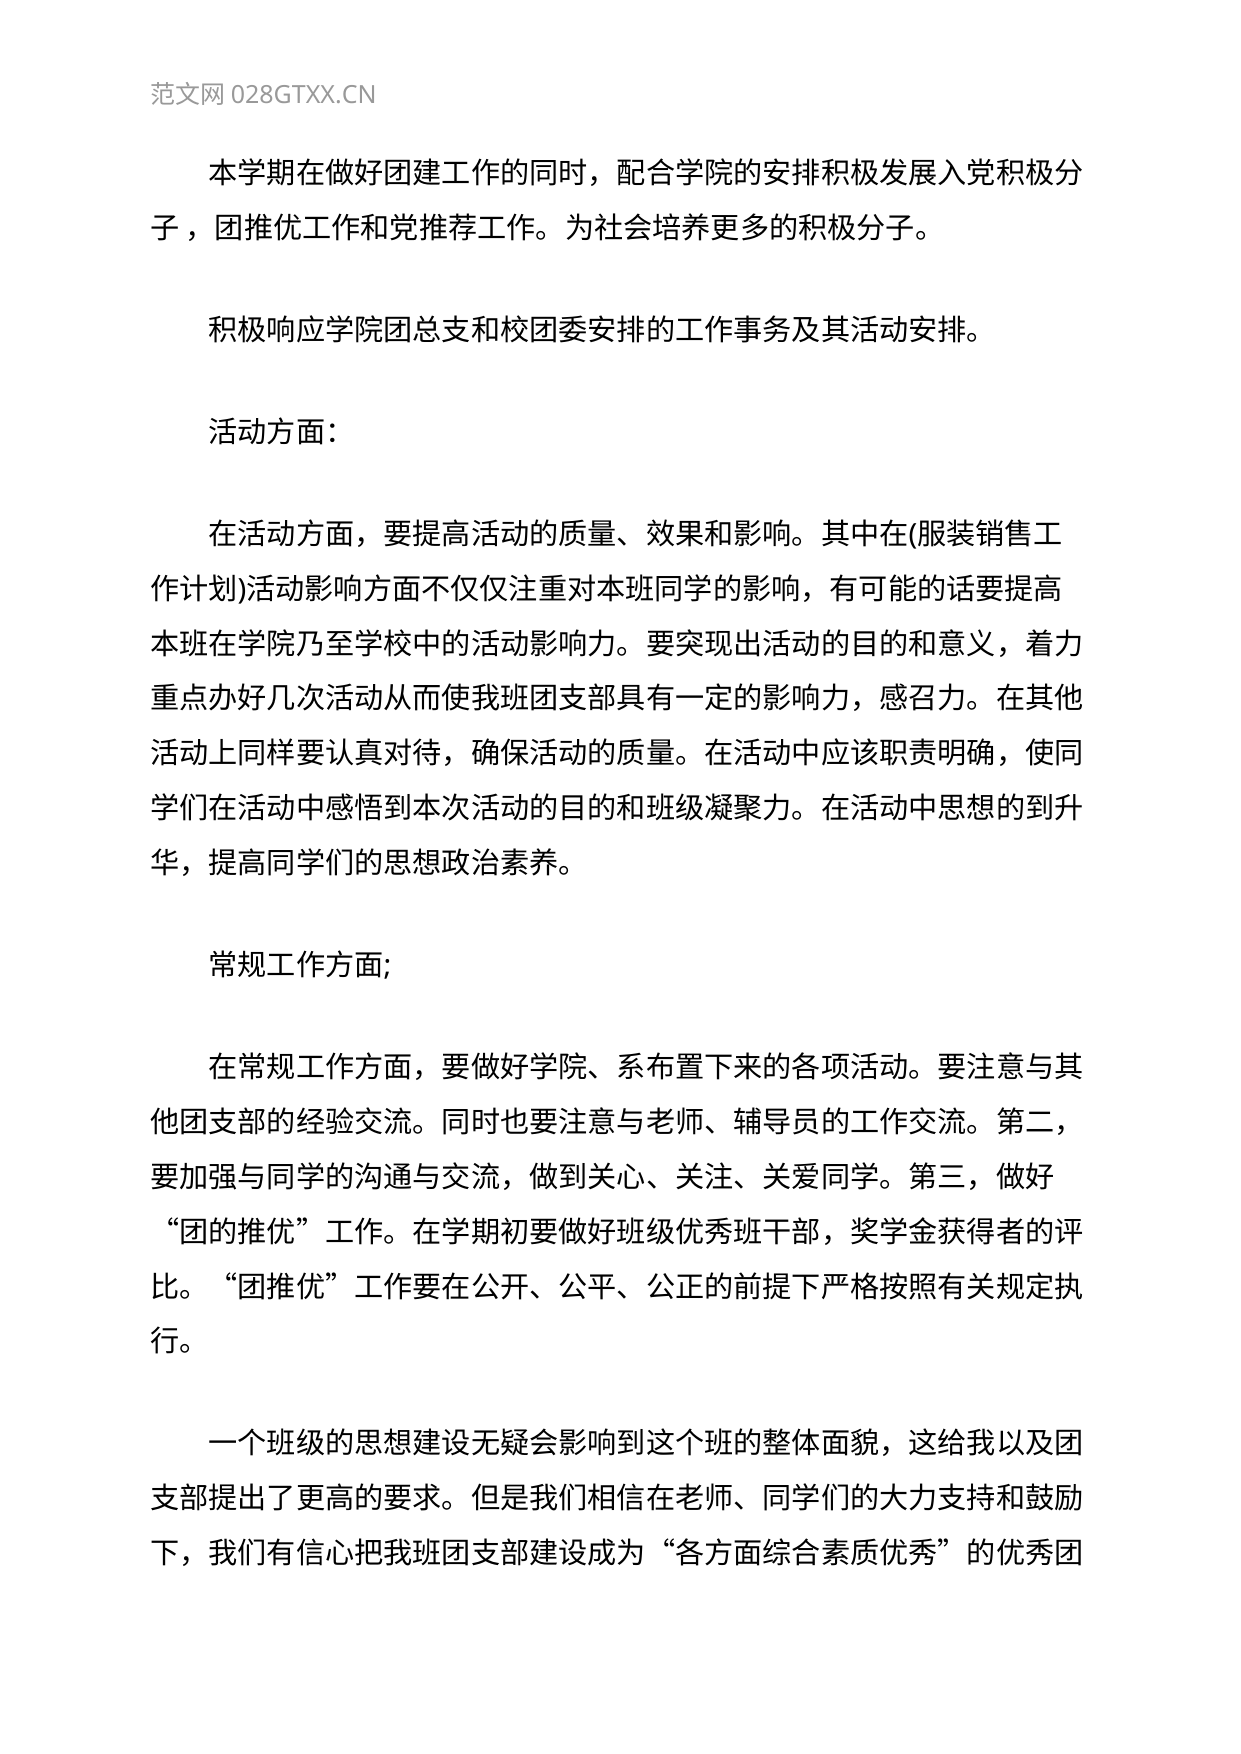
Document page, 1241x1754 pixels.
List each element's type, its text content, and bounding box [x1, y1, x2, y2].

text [150, 1420, 1090, 1572]
text 积极响应学院团总支和校团委安排的工作事务及其活动安排。 [150, 307, 1090, 349]
text 常规工作方面; [150, 942, 1090, 984]
text 本学期在做好团建工作的同时，配合学院的安排积极发展入党积极分子 ，团推优工作和党推荐工作。为社会培养更多的积极分子。 [150, 150, 1090, 247]
text 活动方面： [150, 408, 1090, 451]
text 在活动方面，要提高活动的质量、效果和影响。其中在(服装销售工作计划)活动影响方面不仅仅注重对本班同学的影响，有可能的话要提高本班在学院乃至学校中的活动影响力。要突现出活动的目的和意义，着力重点办好几次活动从而使我班团支部具有一定的影响力，感召力。在其他活动上同样要认真对待，确保活动的质量。在活动中应该职责明确，使同学们在活动中感悟到本次活动的目的和班级凝聚力。在活动中思想的到升华，提高同学们的思想政治素养。 [150, 510, 1090, 882]
text 在常规工作方面，要做好学院、系布置下来的各项活动。要注意与其他团支部的经验交流。同时也要注意与老师、辅导员的工作交流。第二，要加强与同学的沟通与交流，做到关心、关注、关爱同学。第三，做好“团的推优”工作。在学期初要做好班级优秀班干部，奖学金获得者的评比。“团推优”工作要在公开、公平、公正的前提下严格按照有关规定执行。 [150, 1043, 1090, 1360]
